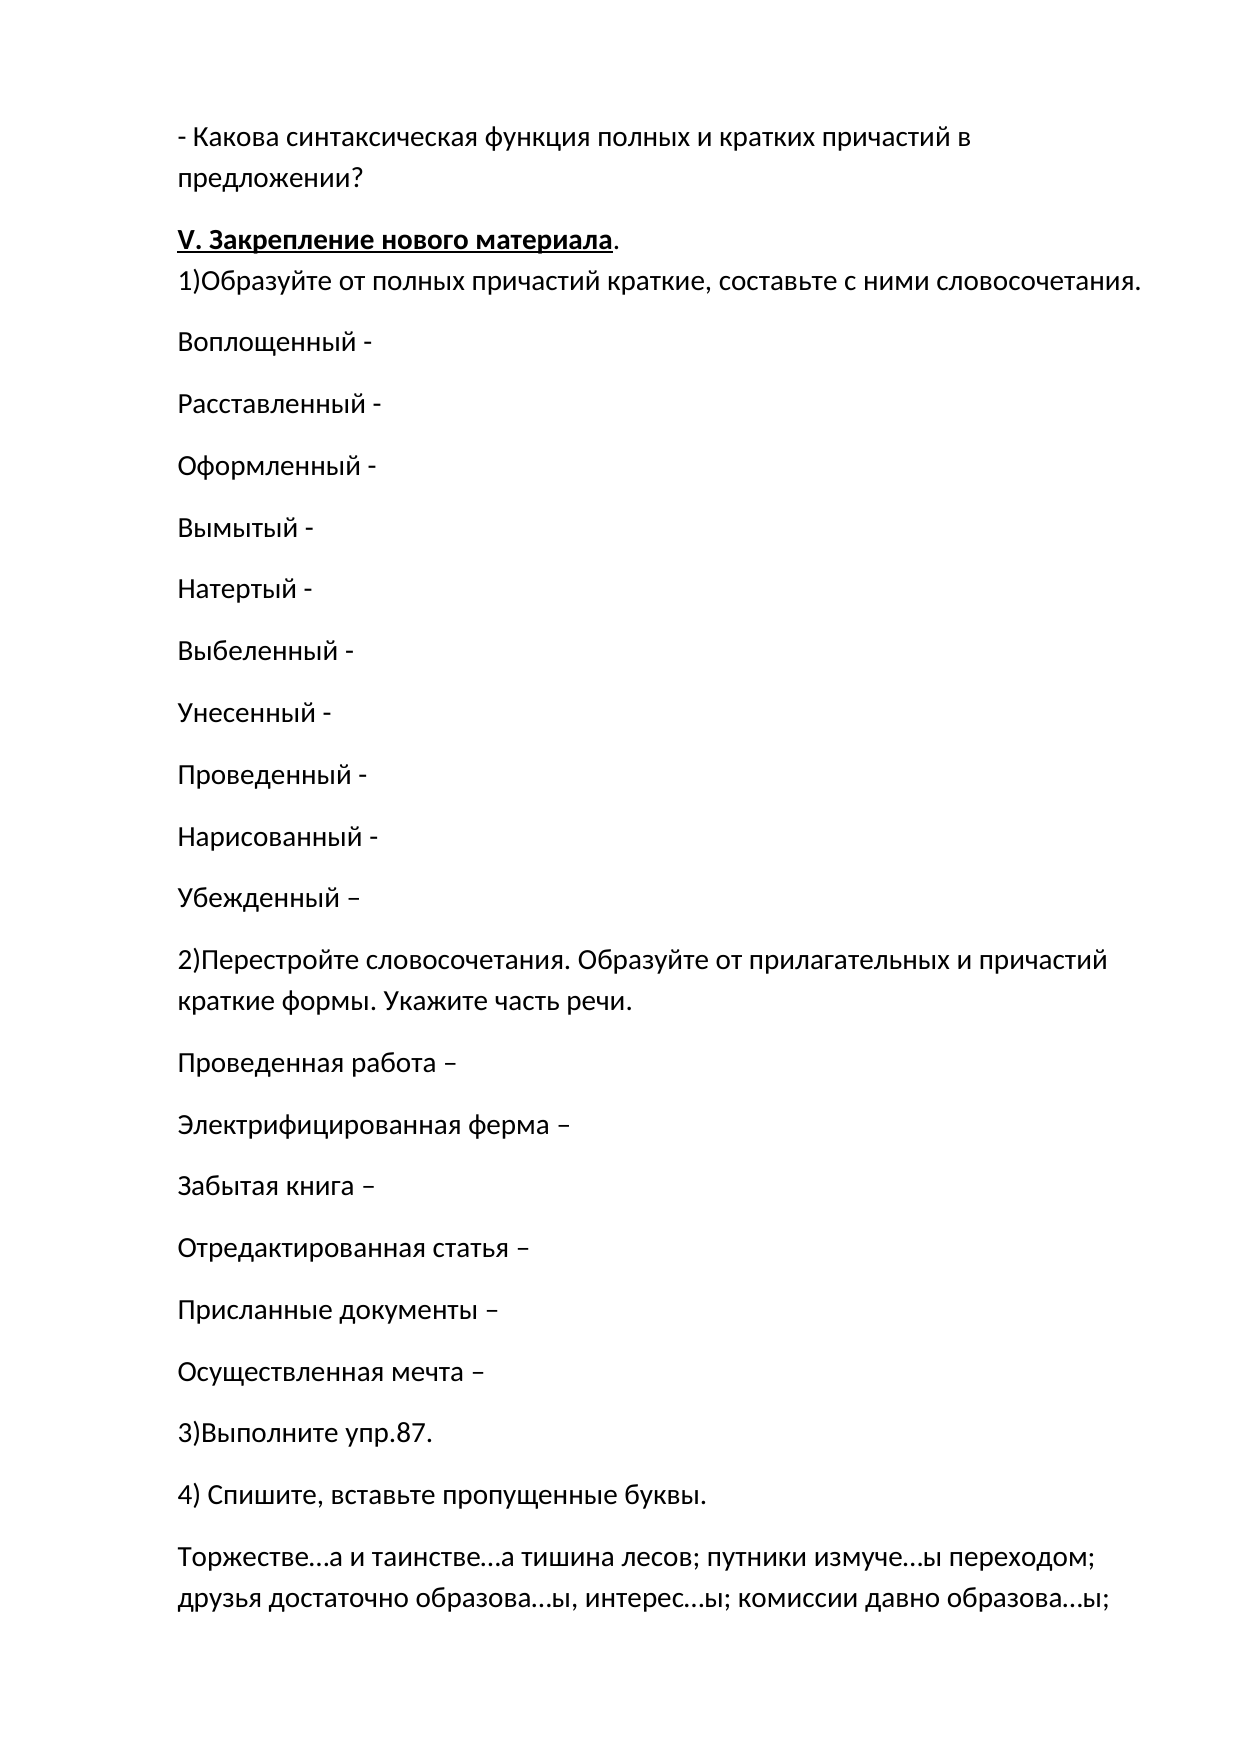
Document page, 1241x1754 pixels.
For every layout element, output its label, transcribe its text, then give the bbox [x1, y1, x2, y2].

text Осуществленная мечта – [177, 1353, 1152, 1388]
text 3)Выполните упр.87. [177, 1414, 1152, 1450]
text - Какова синтаксическая функция полных и кратких причастий в предложении? [177, 118, 1152, 195]
text Нарисованный - [177, 818, 1152, 853]
text Унесенный - [177, 694, 1152, 730]
text Отредактированная статья – [177, 1229, 1152, 1265]
text 2)Перестройте словосочетания. Образуйте от прилагательных и причастий краткие формы. Укажите часть речи. [177, 941, 1152, 1018]
text Забытая книга – [177, 1167, 1152, 1203]
text Электрифицированная ферма – [177, 1106, 1152, 1141]
text Расставленный - [177, 385, 1152, 421]
text Оформленный - [177, 447, 1152, 483]
text 4) Спишите, вставьте пропущенные буквы. [177, 1476, 1152, 1512]
text Проведенная работа – [177, 1044, 1152, 1079]
text Выбеленный - [177, 632, 1152, 668]
text Воплощенный - [177, 323, 1152, 359]
text Присланные документы – [177, 1291, 1152, 1327]
text V. Закрепление нового материала. 1)Образуйте от полных причастий краткие, составьте с ними словосочетания. [177, 221, 1152, 297]
text Проведенный - [177, 756, 1152, 792]
text Натертый - [177, 571, 1152, 606]
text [177, 1538, 1152, 1615]
text Убежденный – [177, 879, 1152, 915]
text Вымытый - [177, 509, 1152, 544]
